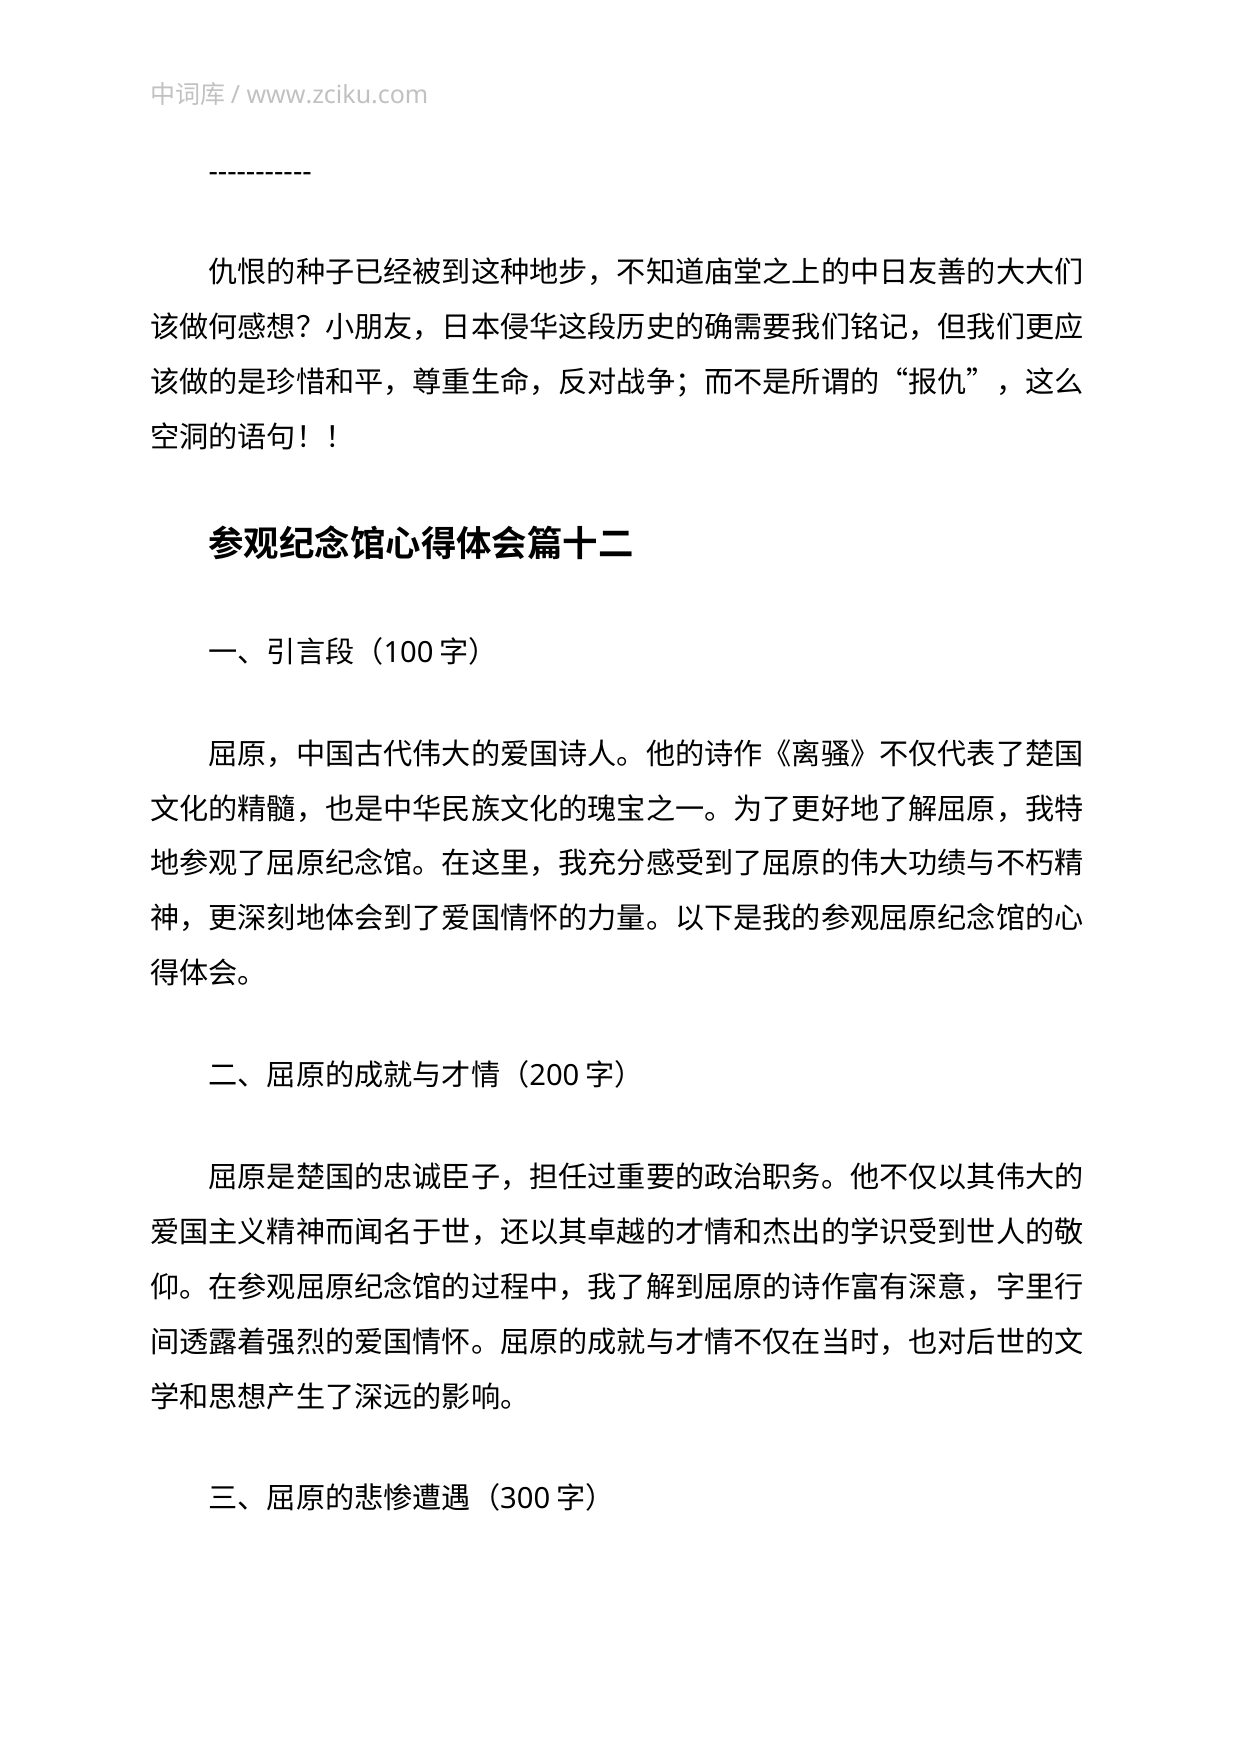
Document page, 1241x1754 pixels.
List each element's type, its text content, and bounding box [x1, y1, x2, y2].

text 二、屈原的成就与才情（200字） [150, 1052, 1090, 1094]
text 三、屈原的悲惨遭遇（300字） [150, 1475, 1090, 1517]
text 参观纪念馆心得体会篇十二 [150, 515, 1090, 566]
text ----------- [150, 150, 1090, 190]
text 一、引言段（100字） [150, 628, 1090, 671]
text 屈原是楚国的忠诚臣子，担任过重要的政治职务。他不仅以其伟大的爱国主义精神而闻名于世，还以其卓越的才情和杰出的学识受到世人的敬仰。在参观屈原纪念馆的过程中，我了解到屈原的诗作富有深意，字里行间透露着强烈的爱国情怀。屈原的成就与才情不仅在当时，也对后世的文学和思想产生了深远的影响。 [150, 1154, 1090, 1416]
text 屈原，中国古代伟大的爱国诗人。他的诗作《离骚》不仅代表了楚国文化的精髓，也是中华民族文化的瑰宝之一。为了更好地了解屈原，我特地参观了屈原纪念馆。在这里，我充分感受到了屈原的伟大功绩与不朽精神，更深刻地体会到了爱国情怀的力量。以下是我的参观屈原纪念馆的心得体会。 [150, 730, 1090, 992]
text 仇恨的种子已经被到这种地步，不知道庙堂之上的中日友善的大大们该做何感想？小朋友，日本侵华这段历史的确需要我们铭记，但我们更应该做的是珍惜和平，尊重生命，反对战争；而不是所谓的“报仇”，这么空洞的语句！！ [150, 248, 1090, 455]
